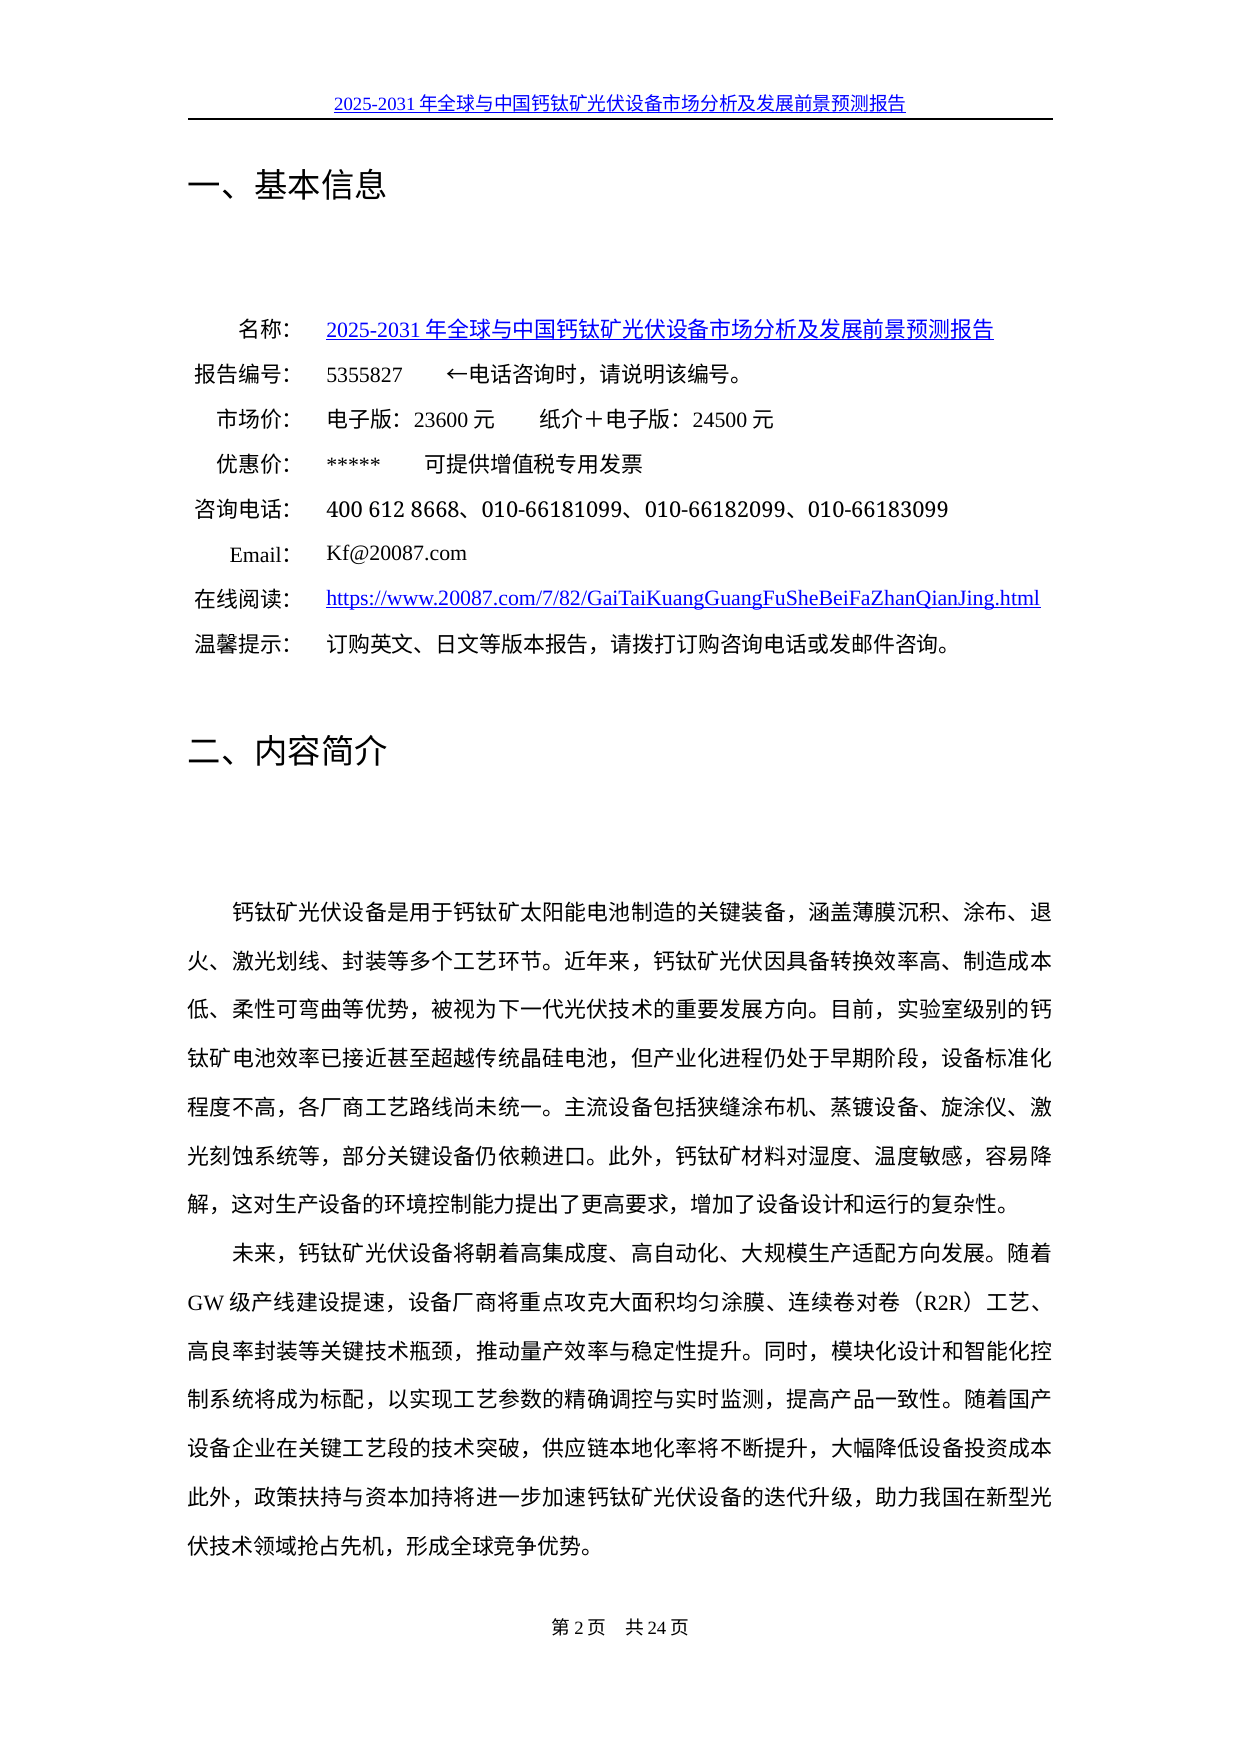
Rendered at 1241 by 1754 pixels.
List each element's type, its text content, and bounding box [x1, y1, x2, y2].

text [187, 894, 1053, 1561]
table_cell 订购英文、日文等版本报告，请拨打订购咨询电话或发邮件咨询。 [315, 627, 1073, 672]
table_cell 温馨提示： [167, 627, 315, 672]
table_cell 报告编号： [167, 357, 315, 402]
table_cell 优惠价： [167, 447, 315, 492]
title 一、基本信息 [187, 150, 1053, 215]
table_cell 电子版：23600 元 纸介＋电子版：24500 元 [315, 402, 1073, 447]
table_cell Email： [167, 537, 315, 582]
table_cell 5355827 ←电话咨询时，请说明该编号。 [315, 357, 1073, 402]
table_cell [315, 582, 1073, 627]
table_cell 咨询电话： [167, 492, 315, 537]
table_cell 市场价： [167, 402, 315, 447]
table_header 2025-2031年全球与中国钙钛矿光伏设备市场分析及发展前景预测报告 [315, 312, 1073, 357]
title 二、内容简介 [187, 717, 1053, 782]
table_cell Kf@20087.com [315, 537, 1073, 582]
table_cell 400 612 8668、010-66181099、010-66182099、010-66183099 [315, 492, 1073, 537]
table_cell 在线阅读： [167, 582, 315, 627]
table_cell ***** 可提供增值税专用发票 [315, 447, 1073, 492]
table_header 名称： [167, 312, 315, 357]
